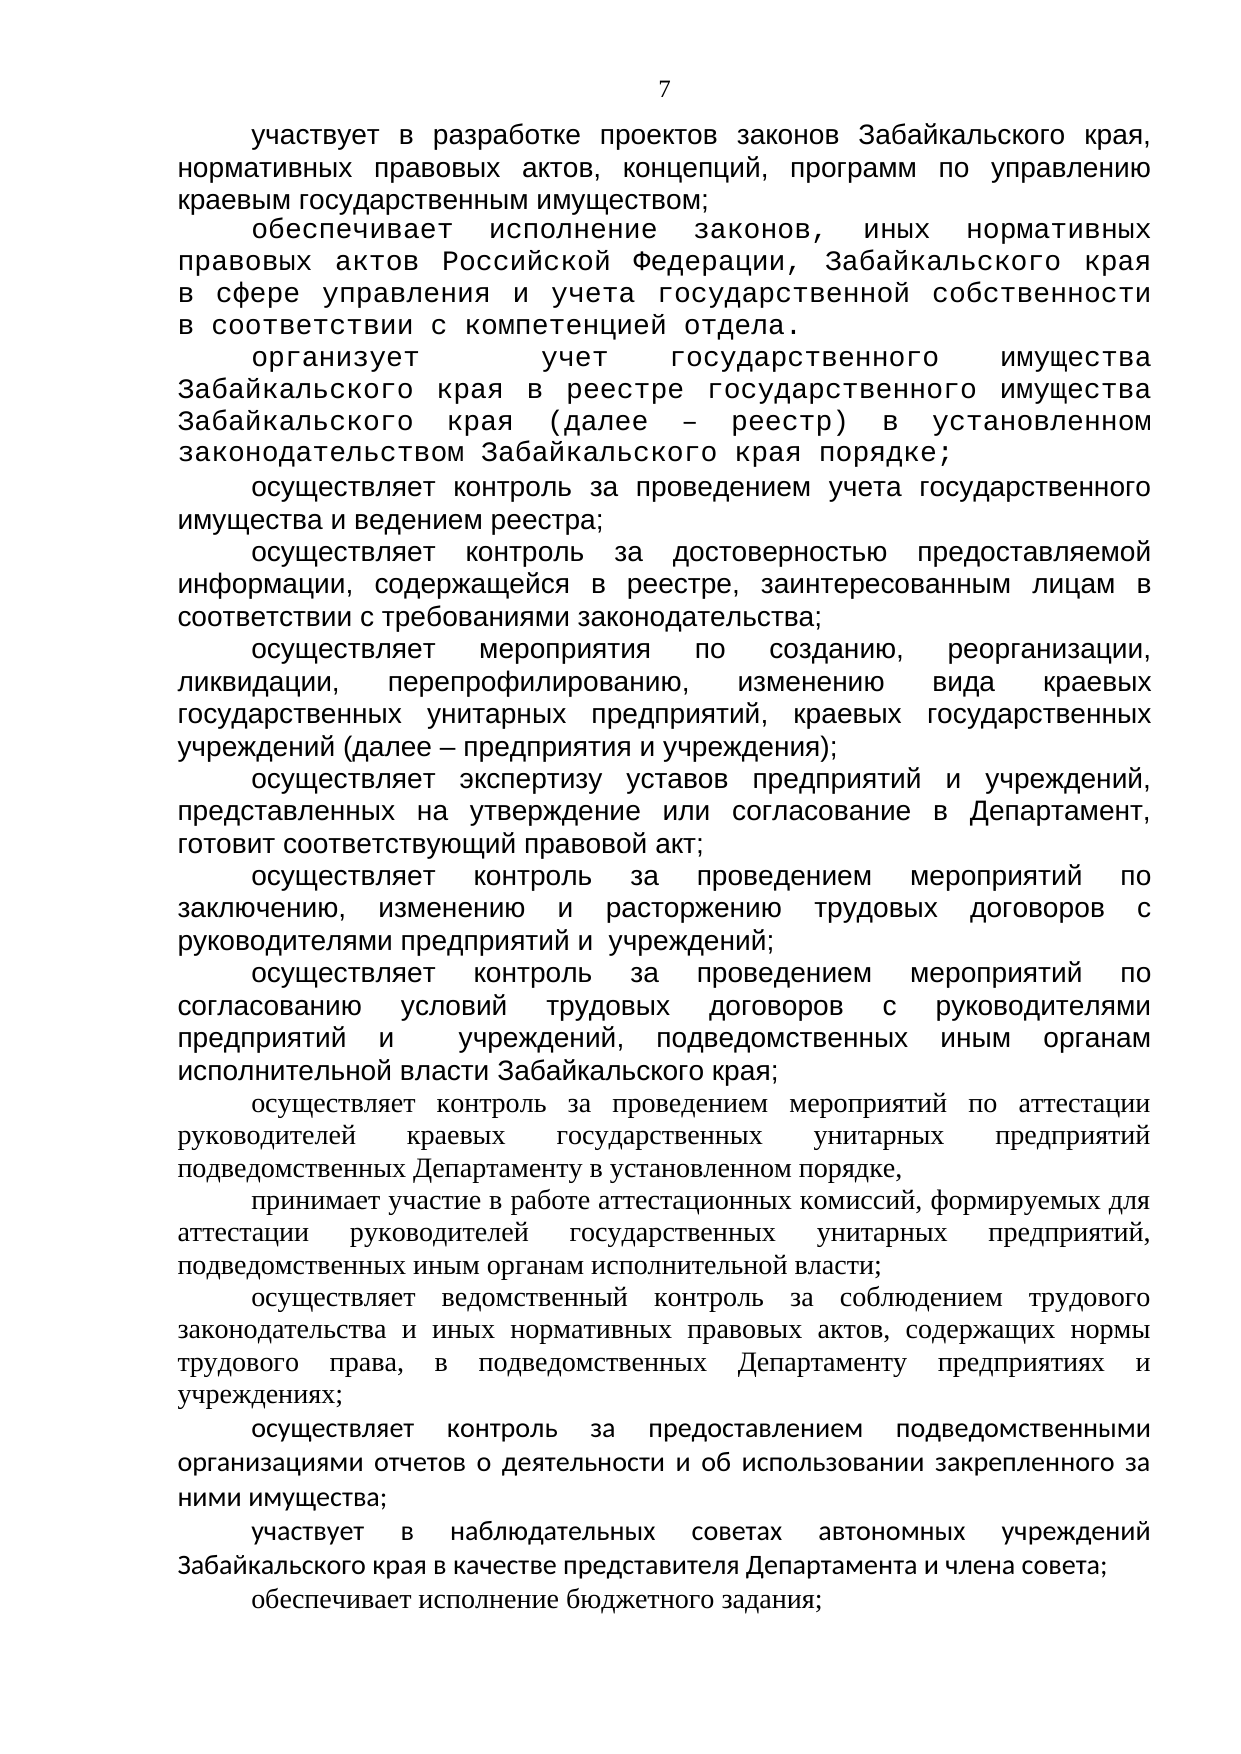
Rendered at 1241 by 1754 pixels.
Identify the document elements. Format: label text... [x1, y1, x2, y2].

text осуществляет контроль за достоверностью предоставляемой информации, содержащейся в реестре, заинтересованным лицам в соответствии с требованиями законодательства; [177, 535, 1152, 632]
text осуществляет мероприятия по созданию, реорганизации, ликвидации, перепрофилированию, изменению вида краевых государственных унитарных предприятий, краевых государственных учреждений (далее – предприятия и учреждения); [177, 632, 1152, 762]
text обеспечивает исполнение бюджетного задания; [177, 1582, 1147, 1614]
text осуществляет ведомственный контроль за соблюдением трудового законодательства и иных нормативных правовых актов, содержащих нормы трудового права, в подведомственных Департаменту предприятиях и учреждениях; [177, 1280, 1152, 1410]
text осуществляет контроль за проведением учета государственного имущества и ведением реестра; [177, 470, 1152, 535]
text осуществляет контроль за проведением мероприятий по согласованию условий трудовых договоров с руководителями предприятий и учреждений, подведомственных иным органам исполнительной власти Забайкальского края; [177, 956, 1152, 1086]
text осуществляет контроль за проведением мероприятий по аттестации руководителей краевых государственных унитарных предприятий подведомственных Департаменту в установленном порядке, [177, 1086, 1152, 1183]
text обеспечивает исполнение законов, иных нормативных правовых актов Российской Федерации, Забайкальского края в сфере управления и учета государственной собственности в соответствии с компетенцией отдела. [177, 215, 1152, 343]
text принимает участие в работе аттестационных комиссий, формируемых для аттестации руководителей государственных унитарных предприятий, подведомственных иным органам исполнительной власти; [177, 1183, 1152, 1280]
text организует учет государственного имущества Забайкальского края в реестре государственного имущества Забайкальского края (далее – реестр) в установленном законодательством Забайкальского края порядке; [177, 343, 1152, 470]
list участвует в наблюдательных советах автономных учреждений Забайкальского края в качестве представителя Департамента и члена совета; [177, 1513, 1152, 1582]
list осуществляет контроль за предоставлением подведомственными организациями отчетов о деятельности и об использовании закрепленного за ними имущества; [177, 1410, 1152, 1513]
text участвует в разработке проектов законов Забайкальского края, нормативных правовых актов, концепций, программ по управлению краевым государственным имуществом; [177, 118, 1152, 215]
text осуществляет контроль за проведением мероприятий по заключению, изменению и расторжению трудовых договоров с руководителями предприятий и учреждений; [177, 859, 1152, 956]
text осуществляет экспертизу уставов предприятий и учреждений, представленных на утверждение или согласование в Департамент, готовит соответствующий правовой акт; [177, 762, 1152, 859]
